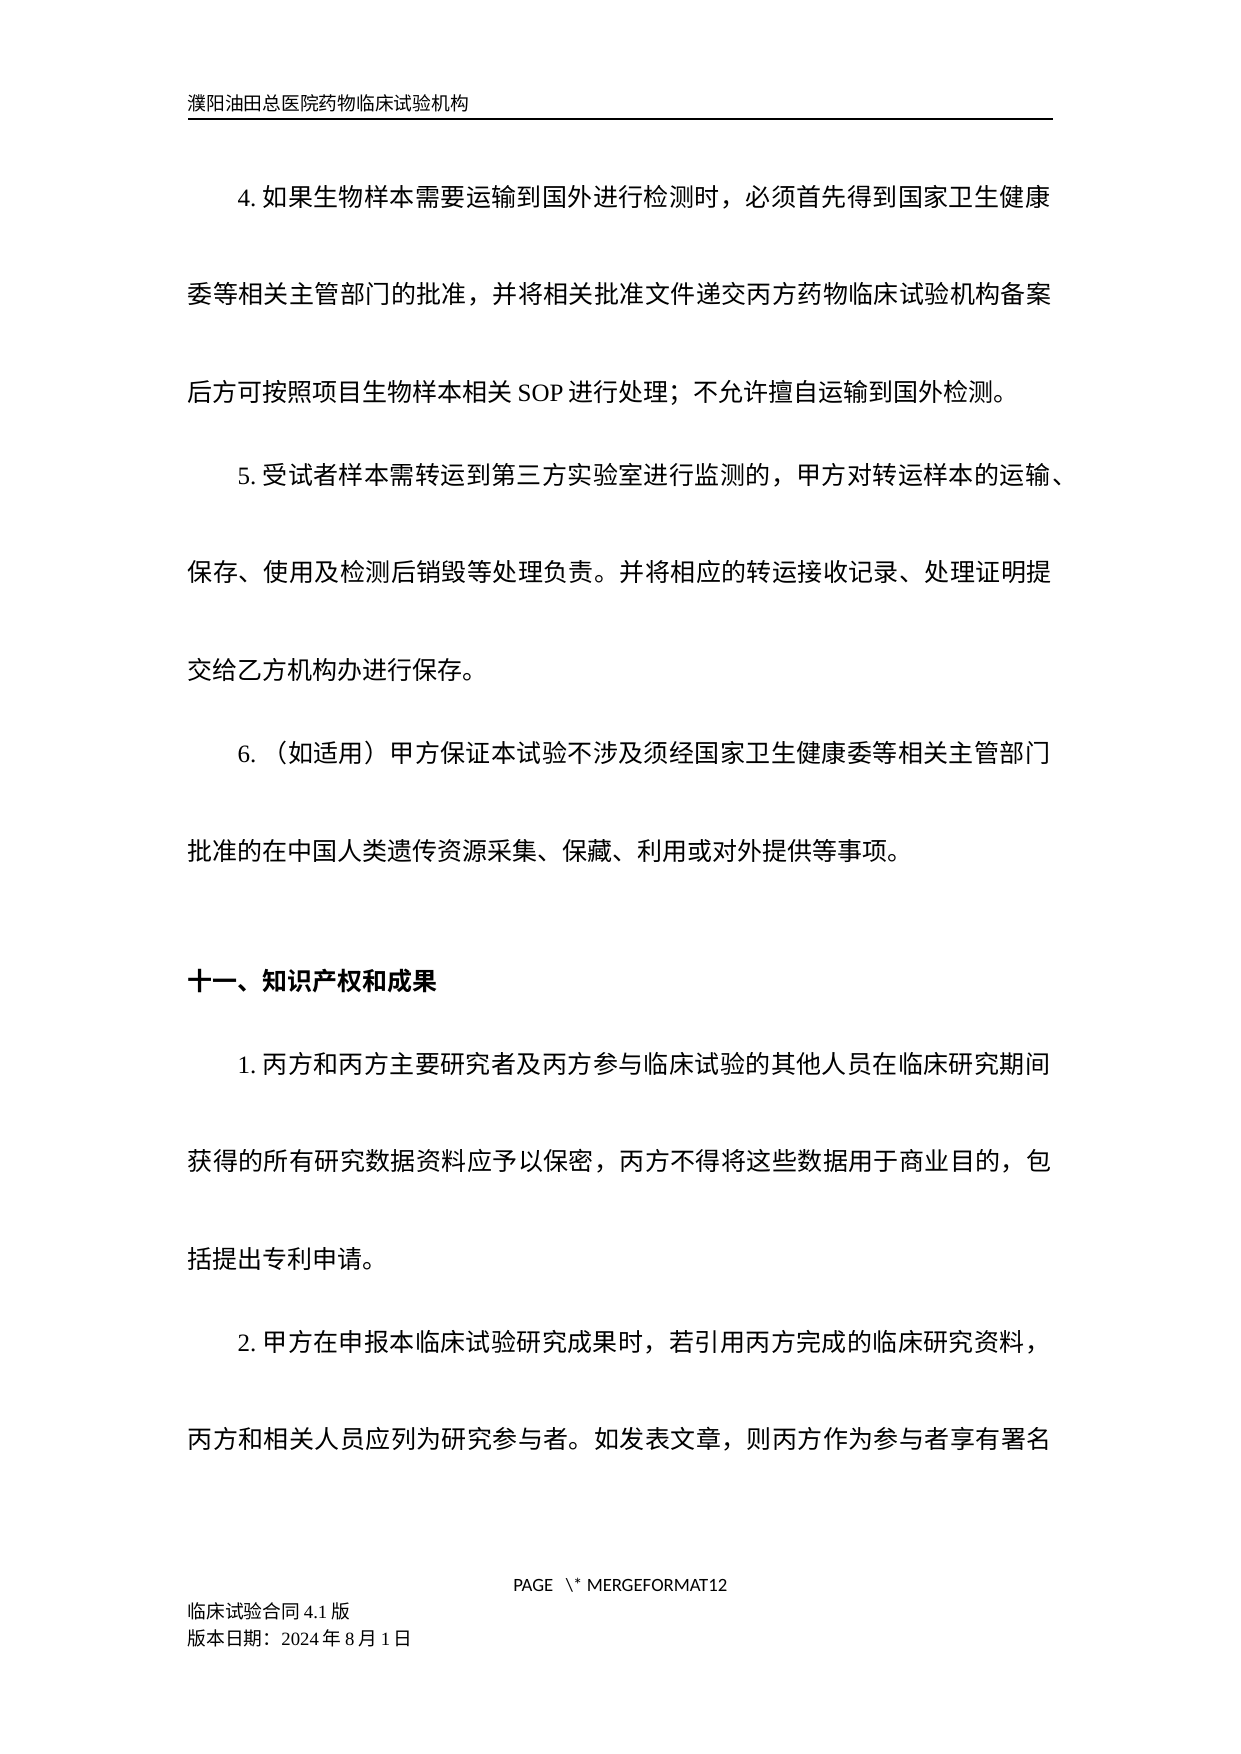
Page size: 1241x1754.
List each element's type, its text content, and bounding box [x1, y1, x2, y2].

list 如果生物样本需要运输到国外进行检测时，必须首先得到国家卫生健康委等相关主管部门的批准，并将相关批准文件递交丙方药物临床试验机构备案后方可按照项目生物样本相关SOP进行处理；不允许擅自运输到国外检测。 [187, 163, 1053, 423]
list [187, 1308, 1053, 1470]
list 丙方和丙方主要研究者及丙方参与临床试验的其他人员在临床研究期间获得的所有研究数据资料应予以保密，丙方不得将这些数据用于商业目的，包括提出专利申请。 [187, 1030, 1053, 1290]
text 十一、知识产权和成果 [187, 947, 1053, 1012]
list 受试者样本需转运到第三方实验室进行监测的，甲方对转运样本的运输、保存、使用及检测后销毁等处理负责。并将相应的转运接收记录、处理证明提交给乙方机构办进行保存。 [187, 441, 1053, 701]
list （如适用）甲方保证本试验不涉及须经国家卫生健康委等相关主管部门批准的在中国人类遗传资源采集、保藏、利用或对外提供等事项。 [187, 719, 1053, 882]
